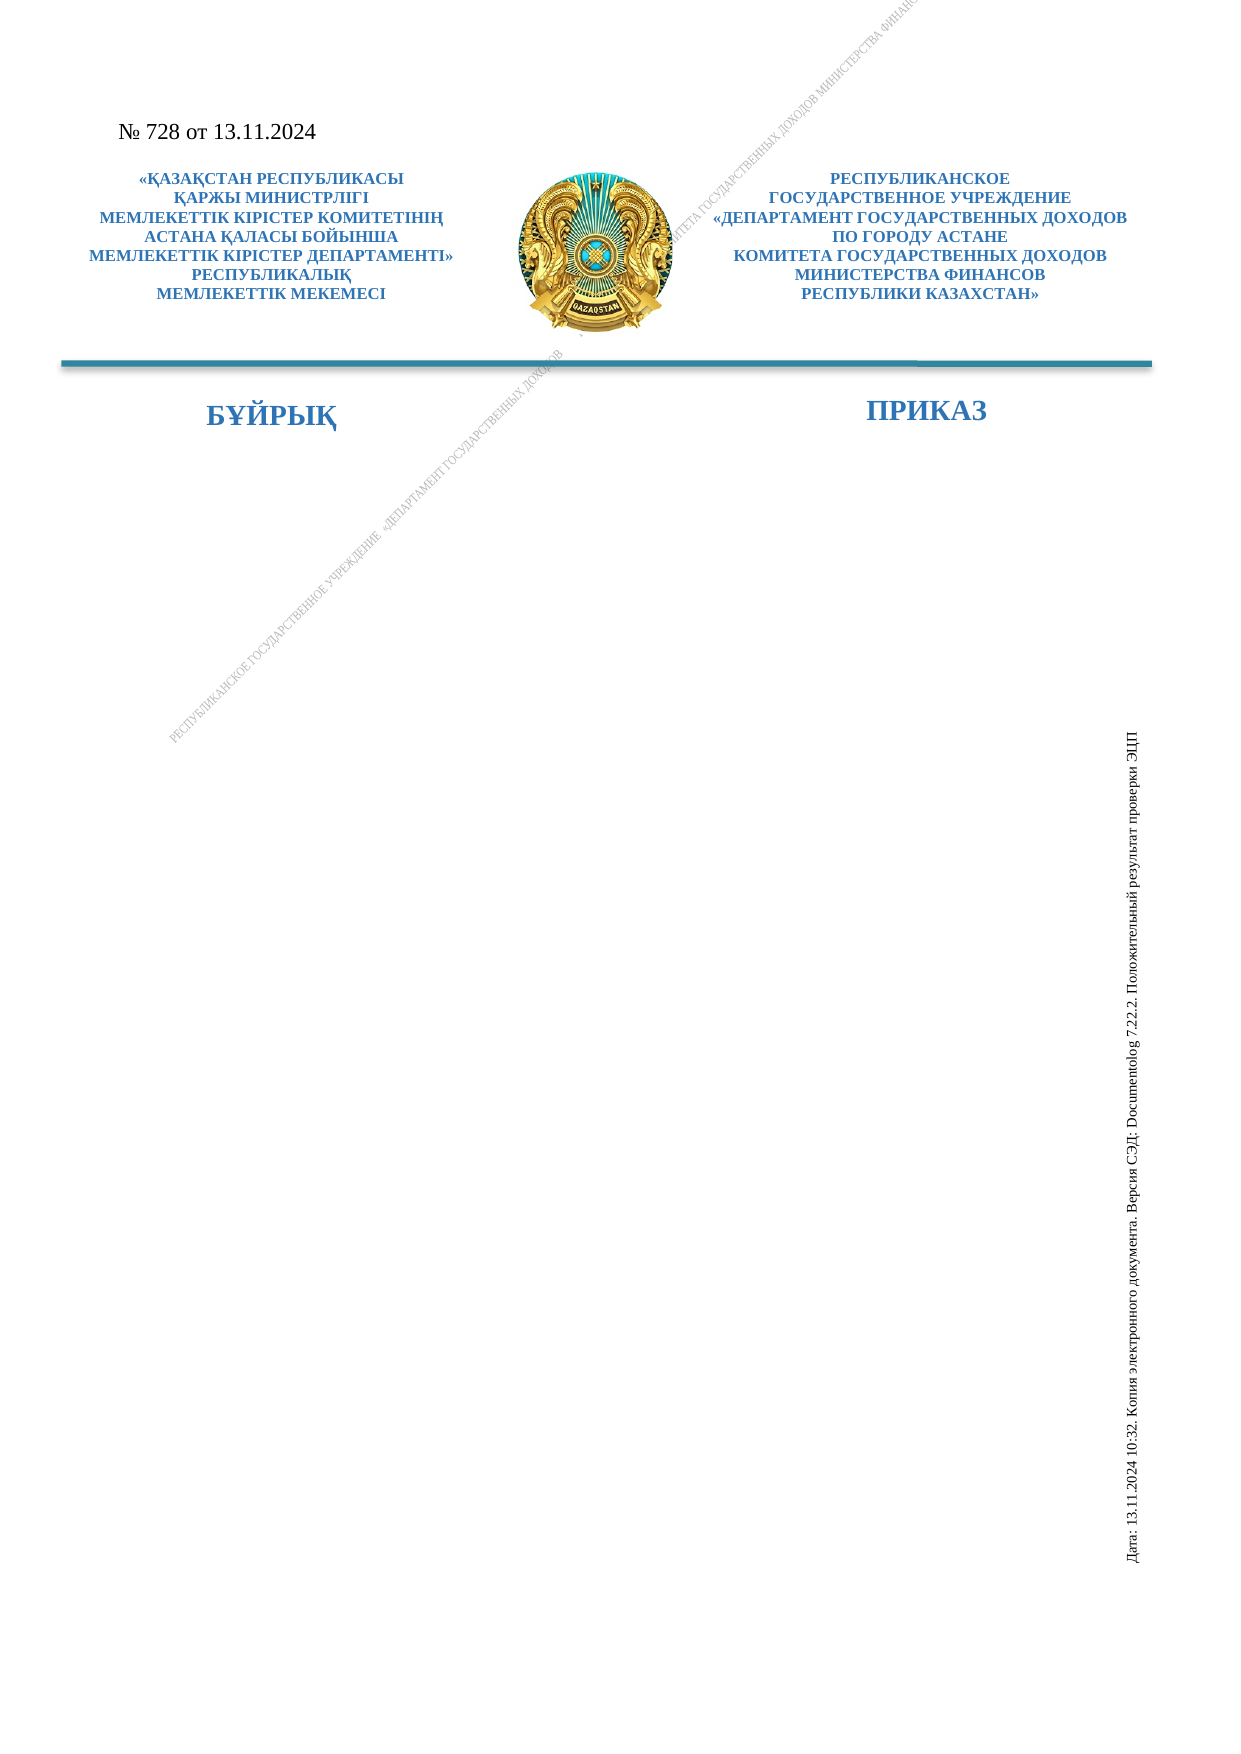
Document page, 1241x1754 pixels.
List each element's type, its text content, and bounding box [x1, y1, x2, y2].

picture [513, 169, 673, 334]
table_header [502, 169, 672, 359]
table_header «ҚАЗАҚСТАН РЕСПУБЛИКАСЫ ҚАРЖЫ МИНИСТРЛІГІ МЕМЛЕКЕТТІК КІРІСТЕР КОМИТЕТІНІҢ АСТАНА ҚАЛАСЫ БОЙЫНША МЕМЛЕКЕТТІК КІРІСТЕР ДЕПАРТАМЕНТІ» РЕСПУБЛИКАЛЫҚ МЕМЛЕКЕТТІК МЕКЕМЕСІ БҰЙРЫҚ _____________________ Астана қаласы [41, 169, 502, 439]
text № 728 от 13.11.2024 [118, 118, 1152, 144]
table_header РЕСПУБЛИКАНСКОЕ ГОСУДАРСТВЕННОЕ УЧРЕЖДЕНИЕ «ДЕПАРТАМЕНТ ГОСУДАРСТВЕННЫХ ДОХОДОВ ПО ГОРОДУ АСТАНЕ КОМИТЕТА ГОСУДАРСТВЕННЫХ ДОХОДОВ МИНИСТЕРСТВА ФИНАНСОВ РЕСПУБЛИКИ КАЗАХСТАН» ПРИКАЗ №_______________________ город Астана [673, 169, 1168, 439]
table_header [502, 376, 672, 439]
